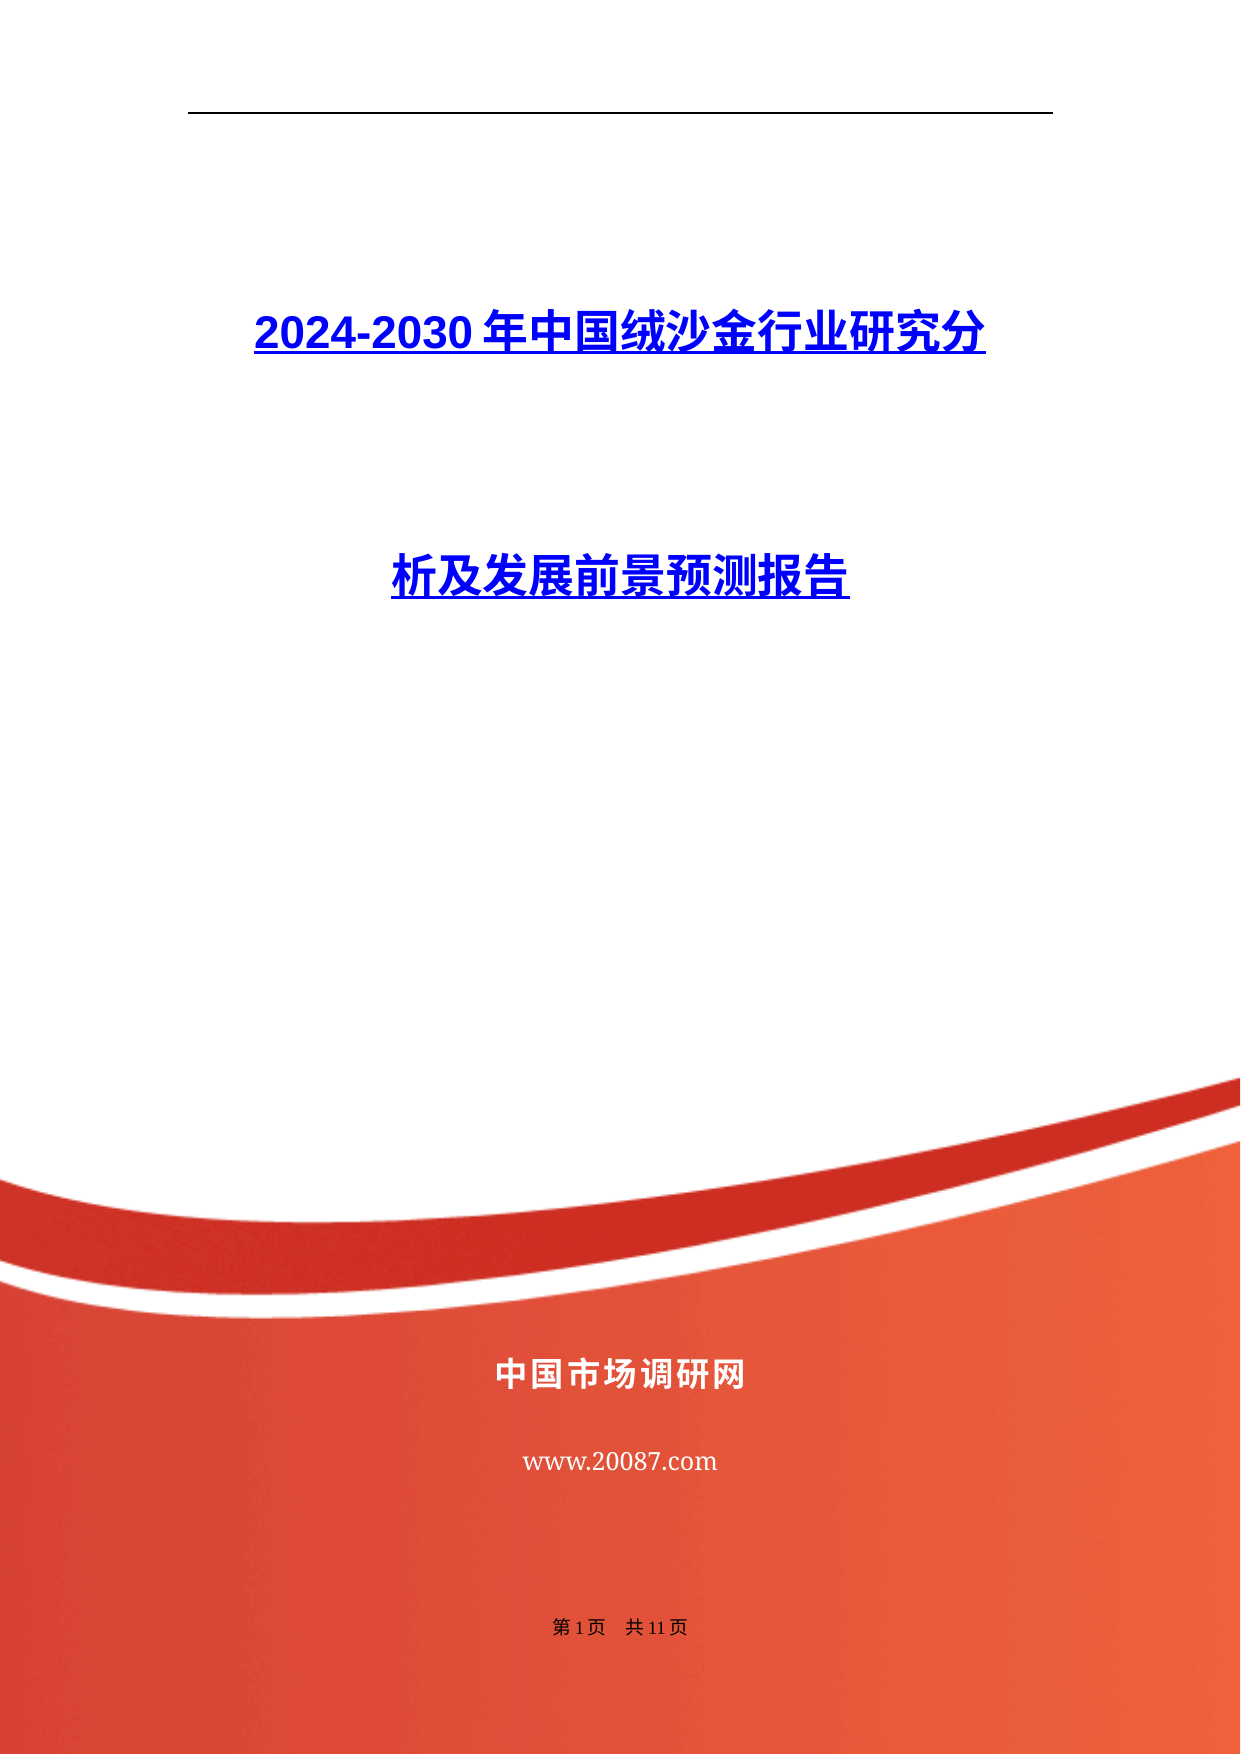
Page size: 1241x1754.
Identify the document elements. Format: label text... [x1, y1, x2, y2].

subtitle 中国市场调研网 [187, 1339, 1053, 1404]
text www.20087.com [187, 1428, 1053, 1493]
picture [0, 1006, 1241, 1754]
table_header 2024-2030年中国绒沙金行业研究分析及发展前景预测报告 [188, 207, 1053, 773]
